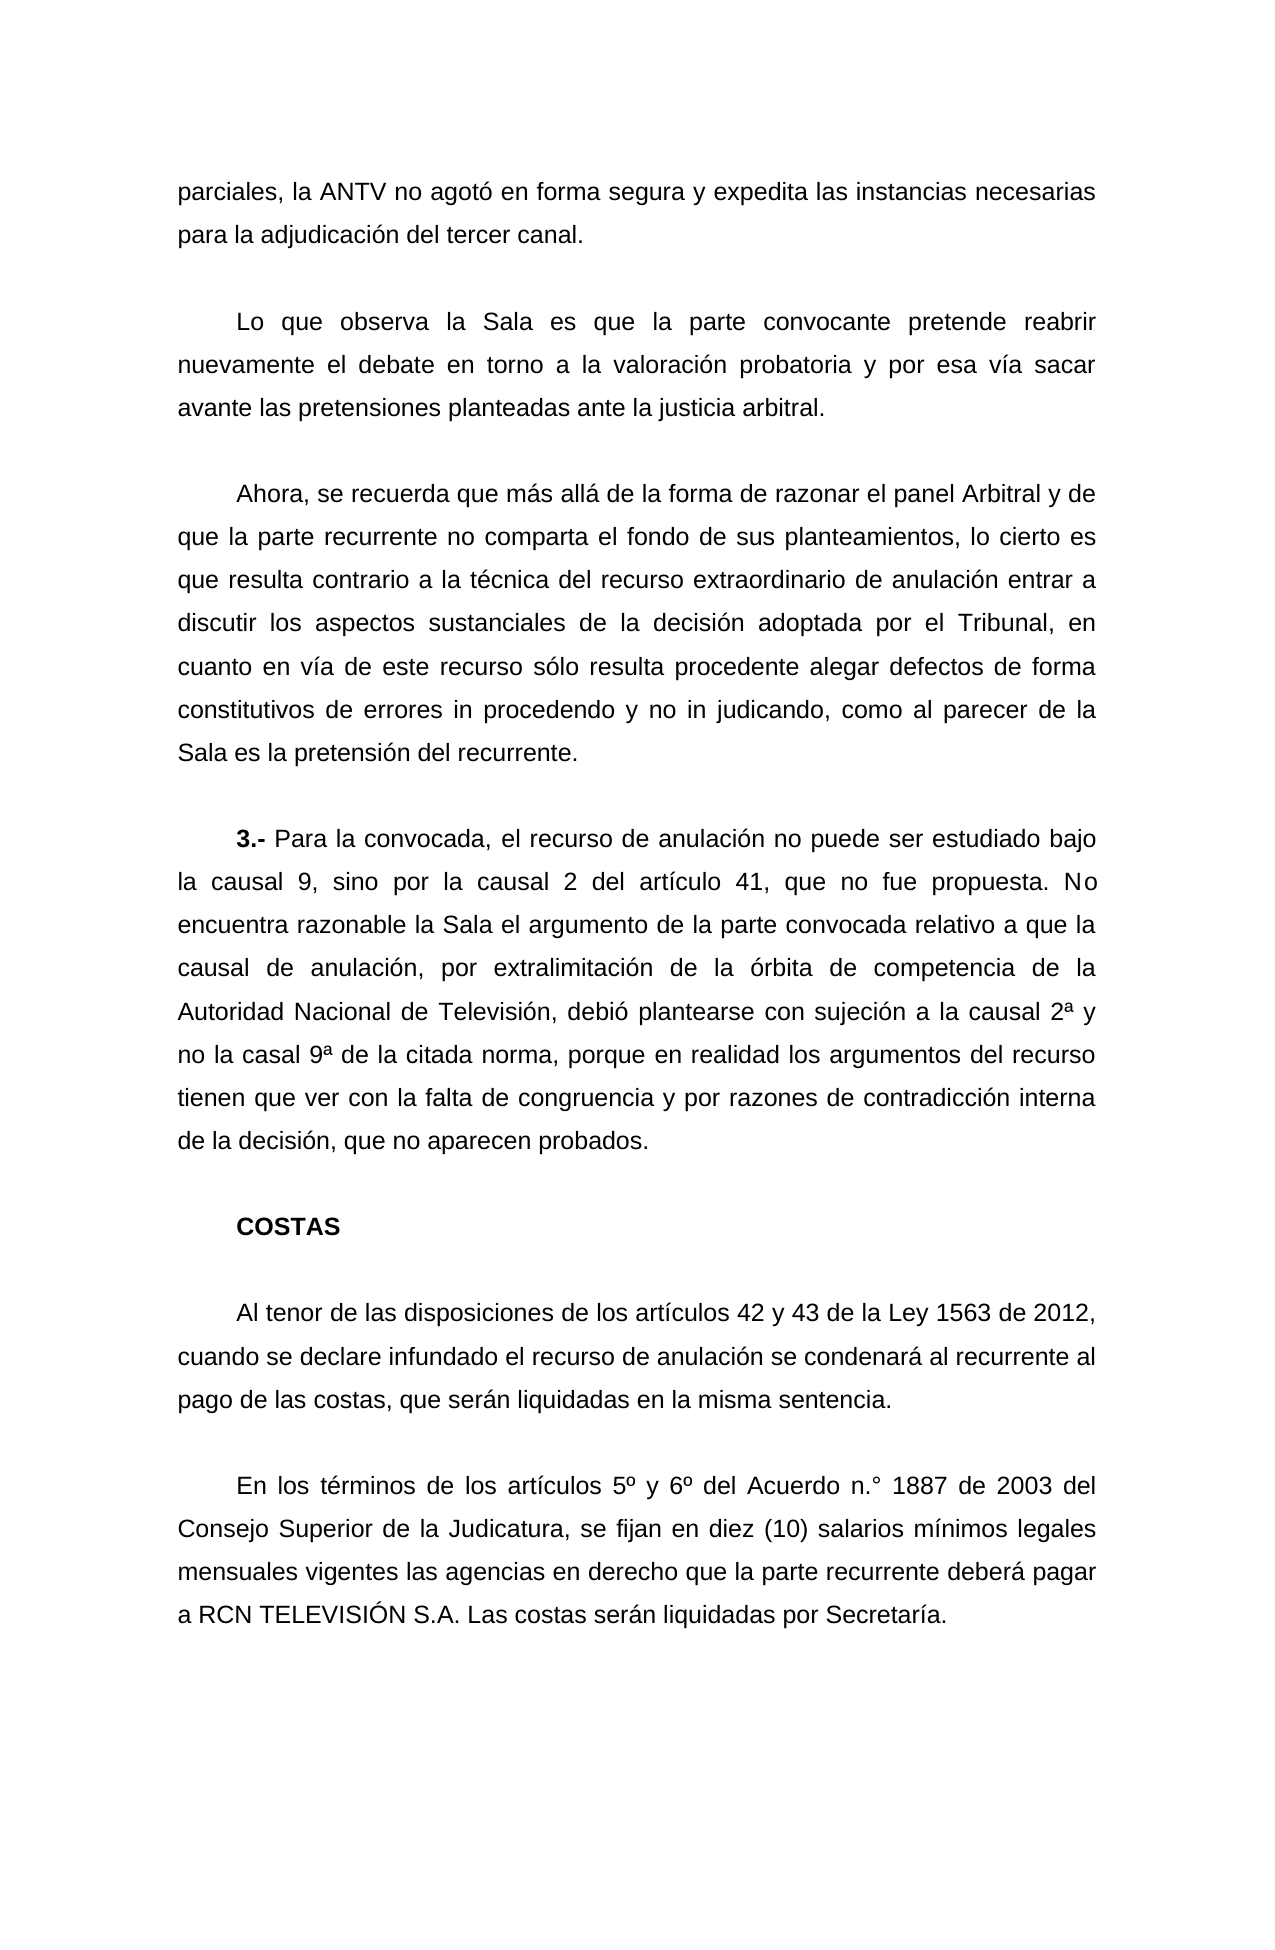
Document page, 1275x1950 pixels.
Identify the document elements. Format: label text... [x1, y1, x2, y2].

text Lo que observa la Sala es que la parte convocante pretende reabrir nuevamente el debate en torno a la valoración probatoria y por esa vía sacar avante las pretensiones planteadas ante la justicia arbitral. [177, 307, 1098, 422]
text Al tenor de las disposiciones de los artículos 42 y 43 de la Ley 1563 de 2012, cuando se declare infundado el recurso de anulación se condenará al recurrente al pago de las costas, que serán liquidadas en la misma sentencia. [177, 1298, 1098, 1413]
text En los términos de los artículos 5º y 6º del Acuerdo n.° 1887 de 2003 del Consejo Superior de la Judicatura, se fijan en diez (10) salarios mínimos legales mensuales vigentes las agencias en derecho que la parte recurrente deberá pagar a RCN TELEVISIÓN S.A. Las costas serán liquidadas por Secretaría. [177, 1471, 1098, 1629]
text 3.- Para la convocada, el recurso de anulación no puede ser estudiado bajo la causal 9, sino por la causal 2 del artículo 41, que no fue propuesta. No encuentra razonable la Sala el argumento de la parte convocada relativo a que la causal de anulación, por extralimitación de la órbita de competencia de la Autoridad Nacional de Televisión, debió plantearse con sujeción a la causal 2ª y no la casal 9ª de la citada norma, porque en realidad los argumentos del recurso tienen que ver con la falta de congruencia y por razones de contradicción interna de la decisión, que no aparecen probados. [177, 824, 1098, 1155]
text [177, 177, 1098, 249]
text Ahora, se recuerda que más allá de la forma de razonar el panel Arbitral y de que la parte recurrente no comparta el fondo de sus planteamientos, lo cierto es que resulta contrario a la técnica del recurso extraordinario de anulación entrar a discutir los aspectos sustanciales de la decisión adoptada por el Tribunal, en cuanto en vía de este recurso sólo resulta procedente alegar defectos de forma constitutivos de errores in procedendo y no in judicando, como al parecer de la Sala es la pretensión del recurrente. [177, 479, 1098, 767]
text COSTAS [177, 1212, 1098, 1241]
